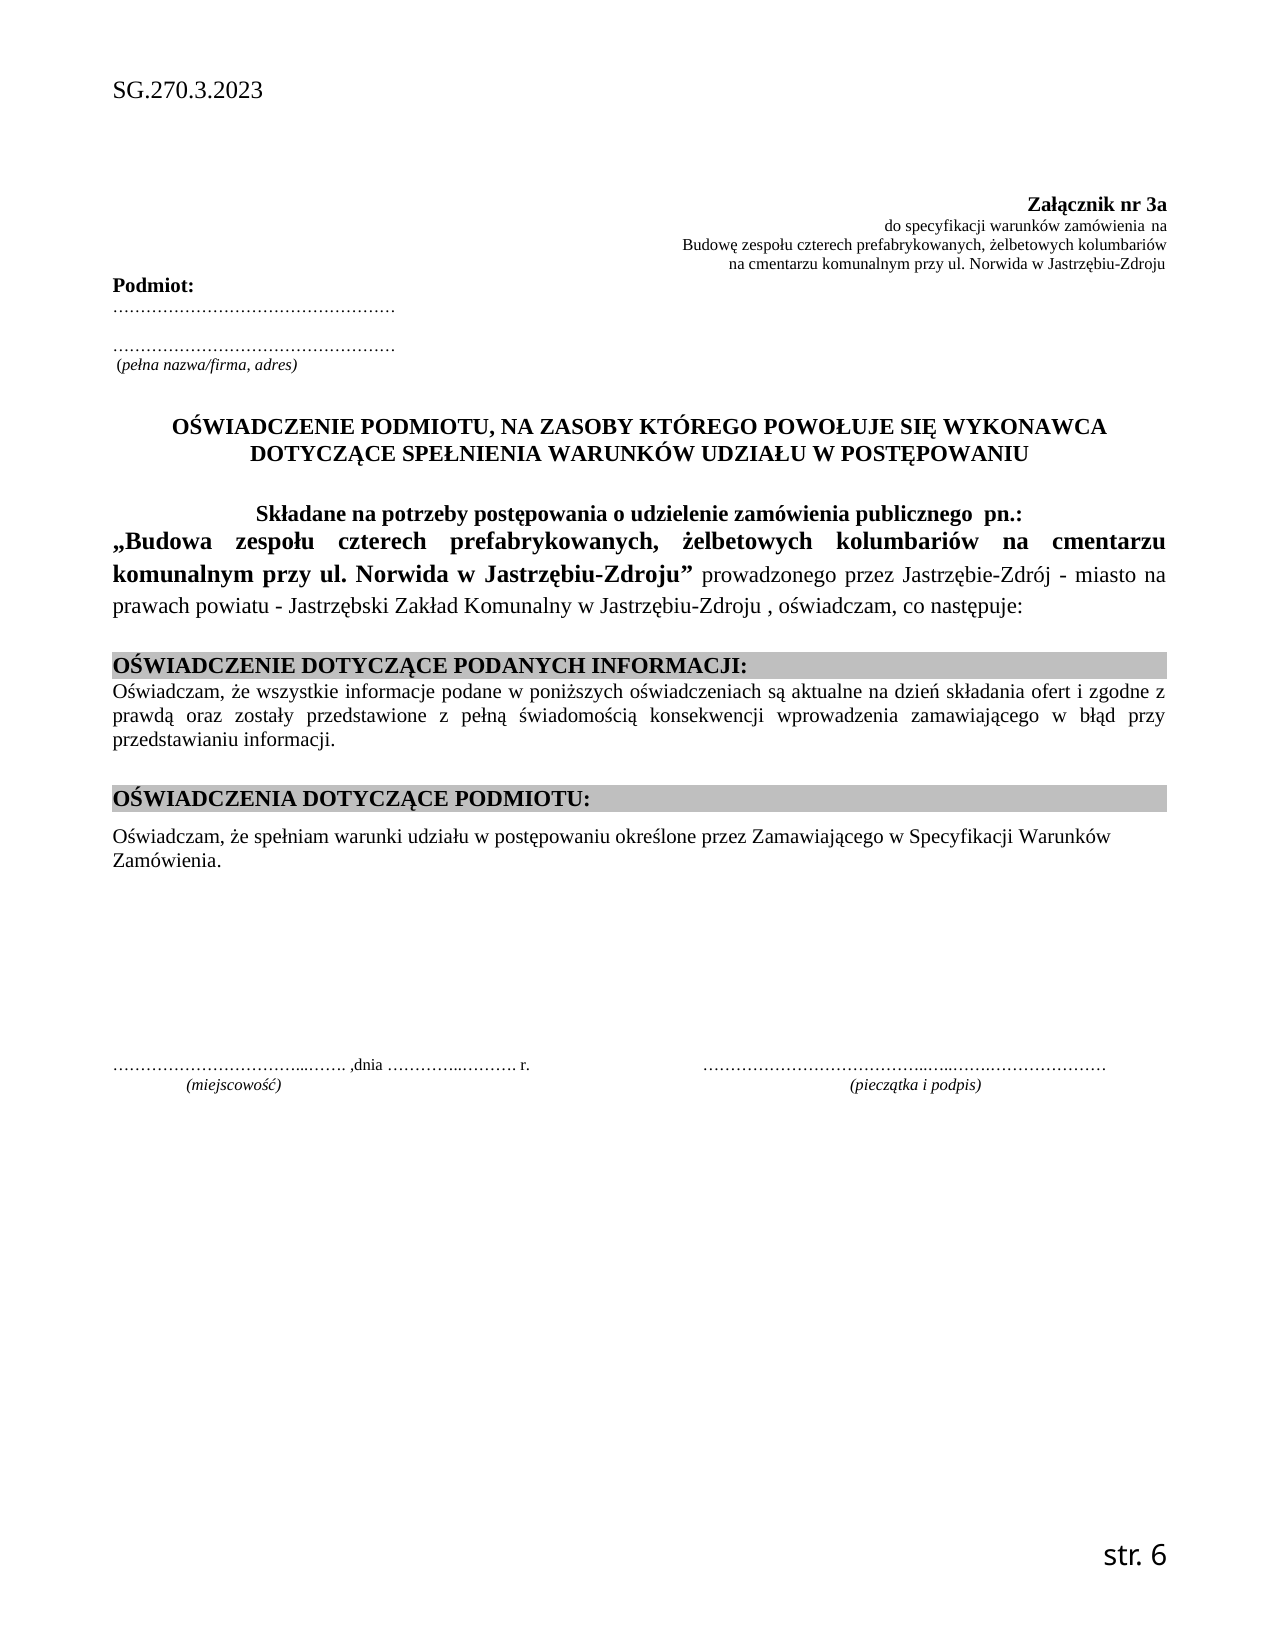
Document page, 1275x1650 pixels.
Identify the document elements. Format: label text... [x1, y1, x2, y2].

text „Budowa zespołu czterech prefabrykowanych, żelbetowych kolumbariów na cmentarzu komunalnym przy ul. Norwida w Jastrzębiu-Zdroju” prowadzonego przez Jastrzębie-Zdrój - miasto na prawach powiatu - Jastrzębski Zakład Komunalny w Jastrzębiu-Zdroju , oświadczam, co następuje: [112, 526, 1167, 618]
text Załącznik nr 3a [851, 192, 1167, 216]
text Budowę zespołu czterech prefabrykowanych, żelbetowych kolumbariów [112, 235, 1167, 254]
text Składane na potrzeby postępowania o udzielenie zamówienia publicznego pn.: [112, 500, 1167, 526]
text Podmiot: [112, 273, 1167, 297]
text …………………………………………… [112, 297, 1167, 316]
text DOTYCZĄCE SPEŁNIENIA WARUNKÓW UDZIAŁU W POSTĘPOWANIU [112, 439, 1167, 466]
text Oświadczam, że spełniam warunki udziału w postępowaniu określone przez Zamawiającego w Specyfikacji Warunków Zamówienia. [112, 824, 1167, 872]
text …………………………………………… [112, 336, 1167, 355]
text (pełna nazwa/firma, adres) [112, 355, 547, 374]
text Oświadczam, że wszystkie informacje podane w poniższych oświadczeniach są aktualne na dzień składania ofert i zgodne z prawdą oraz zostały przedstawione z pełną świadomością konsekwencji wprowadzenia zamawiającego w błąd przy przedstawianiu informacji. [112, 679, 1167, 751]
text OŚWIADCZENIE PODMIOTU, NA ZASOBY KTÓREGO POWOŁUJE SIĘ WYKONAWCA [112, 413, 1167, 439]
text (miejscowość) (pieczątka i podpis) [112, 1074, 1167, 1093]
text OŚWIADCZENIE DOTYCZĄCE PODANYCH INFORMACJI: [112, 652, 1167, 679]
text OŚWIADCZENIA DOTYCZĄCE PODMIOTU: [112, 785, 1167, 812]
text na cmentarzu komunalnym przy ul. Norwida w Jastrzębiu-Zdroju [112, 254, 1167, 273]
text ……………………………...……. ,dnia …………..………. r. …………………………………..…..…….………………… [112, 1055, 1167, 1074]
text do specyfikacji warunków zamówienia na [629, 216, 1167, 235]
